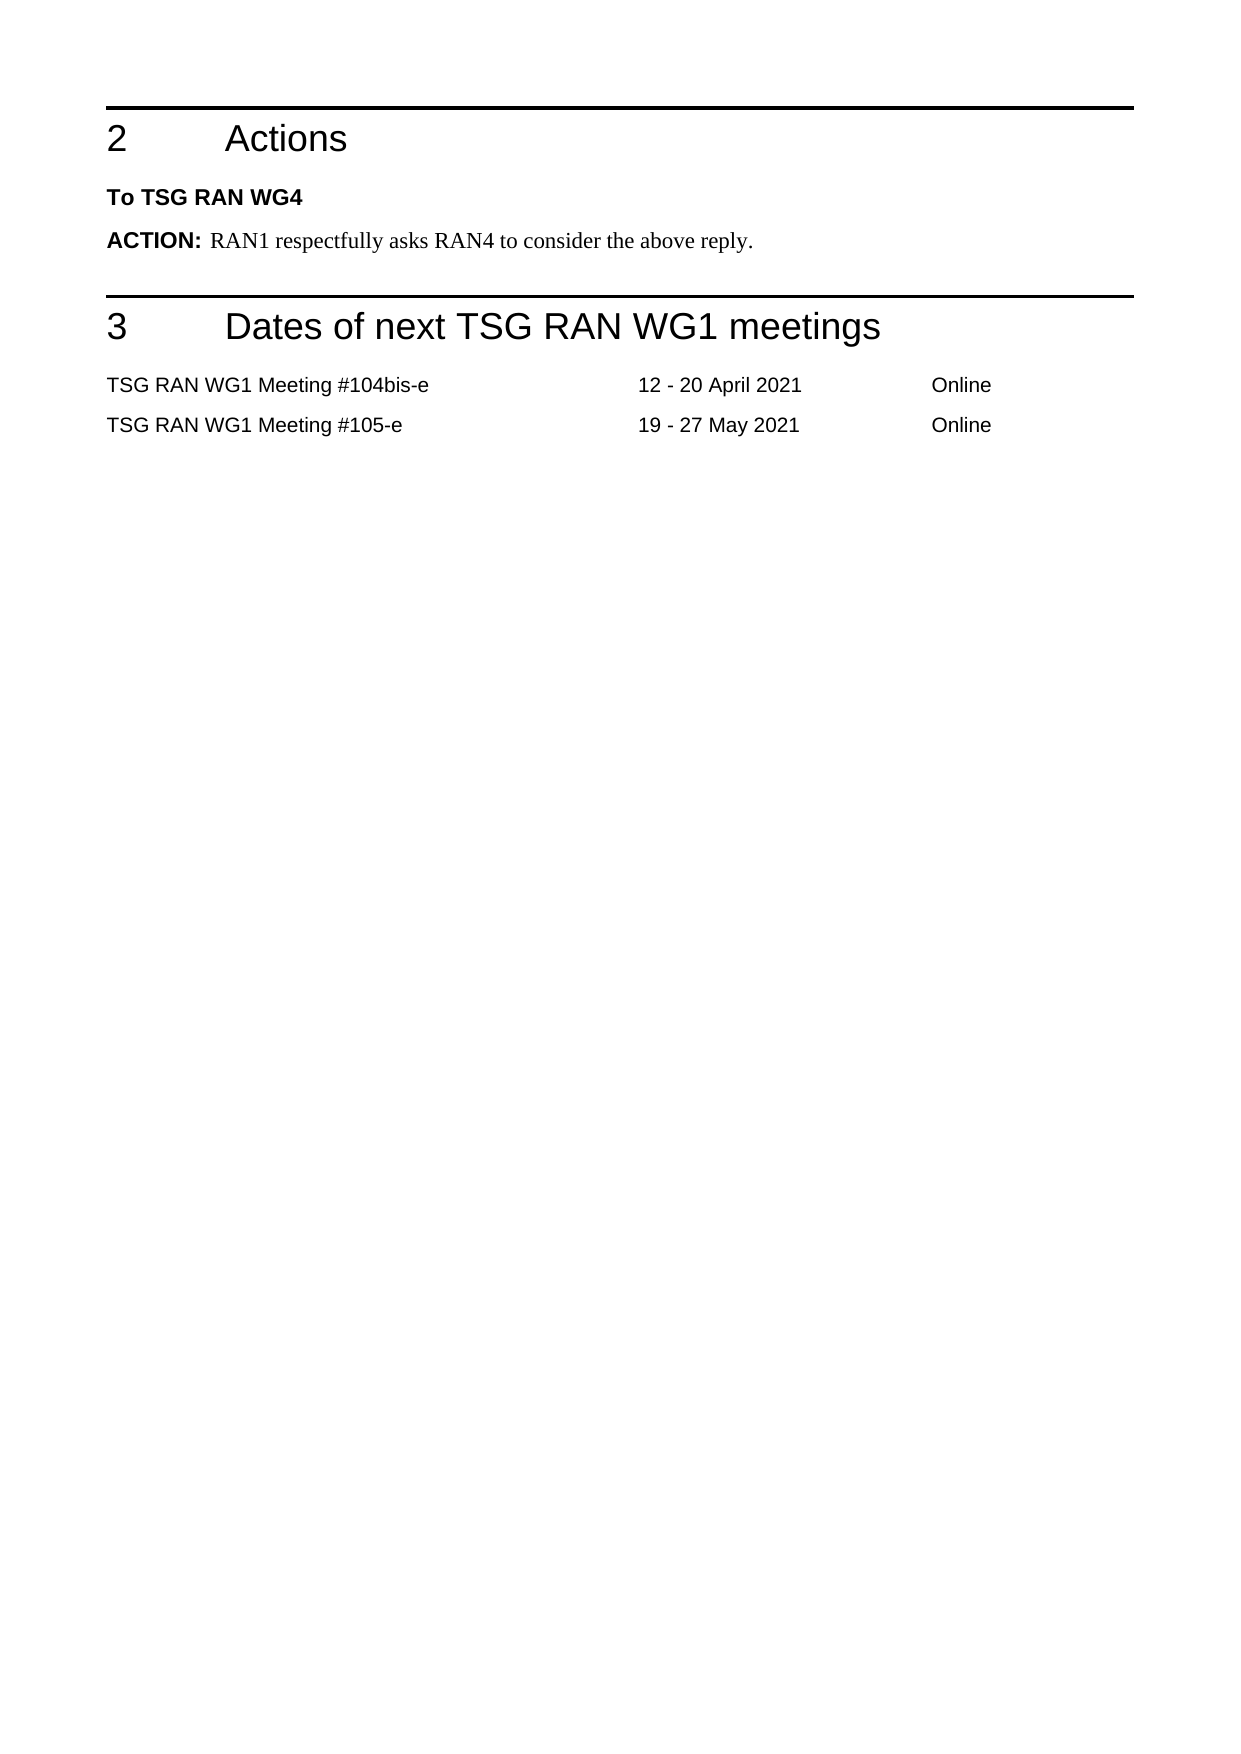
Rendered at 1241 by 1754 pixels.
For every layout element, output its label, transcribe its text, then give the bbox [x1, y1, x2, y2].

text TSG RAN WG1 Meeting #105-e 19 - 27 May 2021 Online [106, 412, 1134, 436]
text TSG RAN WG1 Meeting #104bis-e 12 - 20 April 2021 Online [106, 372, 1134, 396]
text ACTION: RAN1 respectfully asks RAN4 to consider the above reply. [106, 227, 1134, 253]
subtitle 2 Actions [106, 110, 1134, 159]
subtitle 3 Dates of next TSG RAN WG1 meetings [106, 298, 1134, 347]
text To TSG RAN WG4 [106, 184, 1134, 210]
